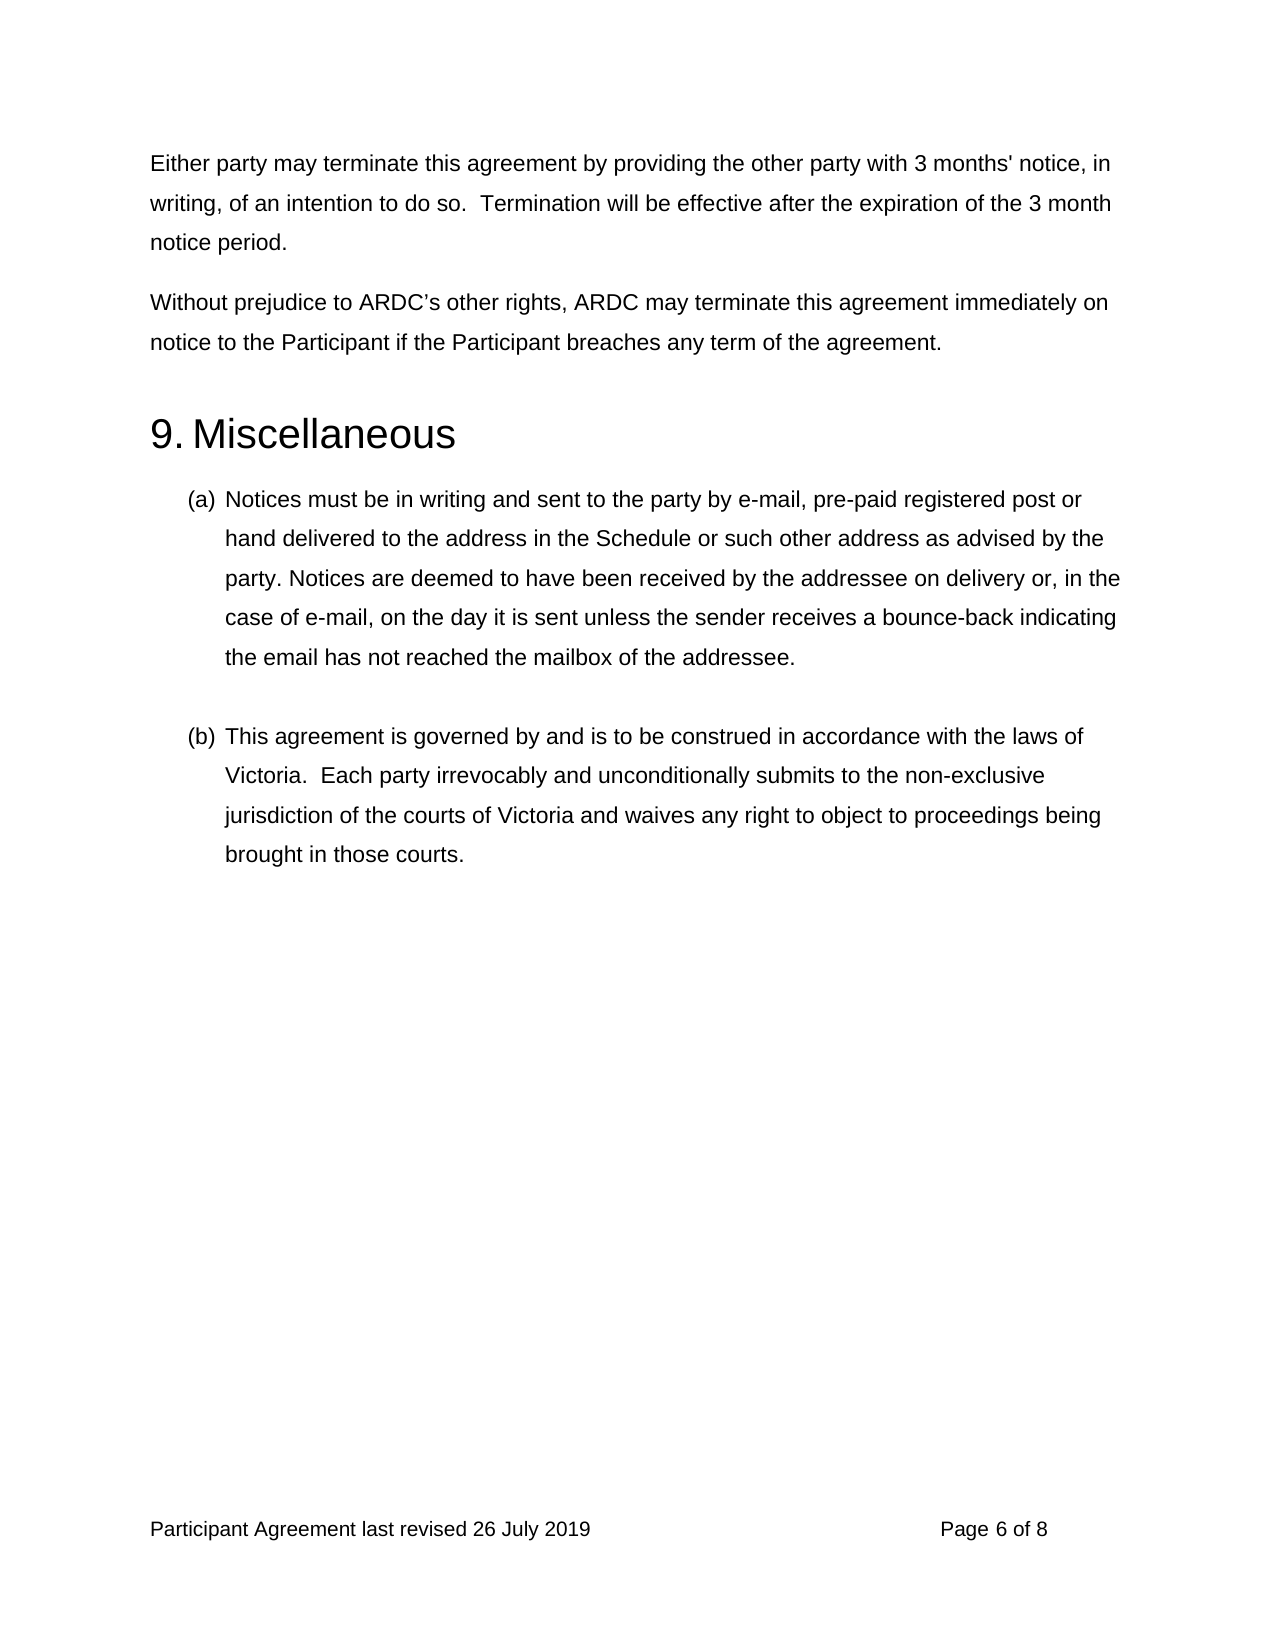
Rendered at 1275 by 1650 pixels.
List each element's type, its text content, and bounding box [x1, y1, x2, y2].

text Without prejudice to ARDC’s other rights, ARDC may terminate this agreement immediately on notice to the Participant if the Participant breaches any term of the agreement. [150, 289, 1125, 355]
subtitle 9. Miscellaneous [150, 410, 1125, 458]
text Either party may terminate this agreement by providing the other party with 3 months' notice, in writing, of an intention to do so. Termination will be effective after the expiration of the 3 month notice period. [150, 150, 1125, 255]
list This agreement is governed by and is to be construed in accordance with the laws of Victoria. Each party irrevocably and unconditionally submits to the non-exclusive jurisdiction of the courts of Victoria and waives any right to object to proceedings being brought in those courts. [187, 723, 1125, 867]
list Notices must be in writing and sent to the party by e-mail, pre-paid registered post or hand delivered to the address in the Schedule or such other address as advised by the party. Notices are deemed to have been received by the addressee on delivery or, in the case of e-mail, on the day it is sent unless the sender receives a bounce-back indicating the email has not reached the mailbox of the addressee. [187, 486, 1125, 670]
